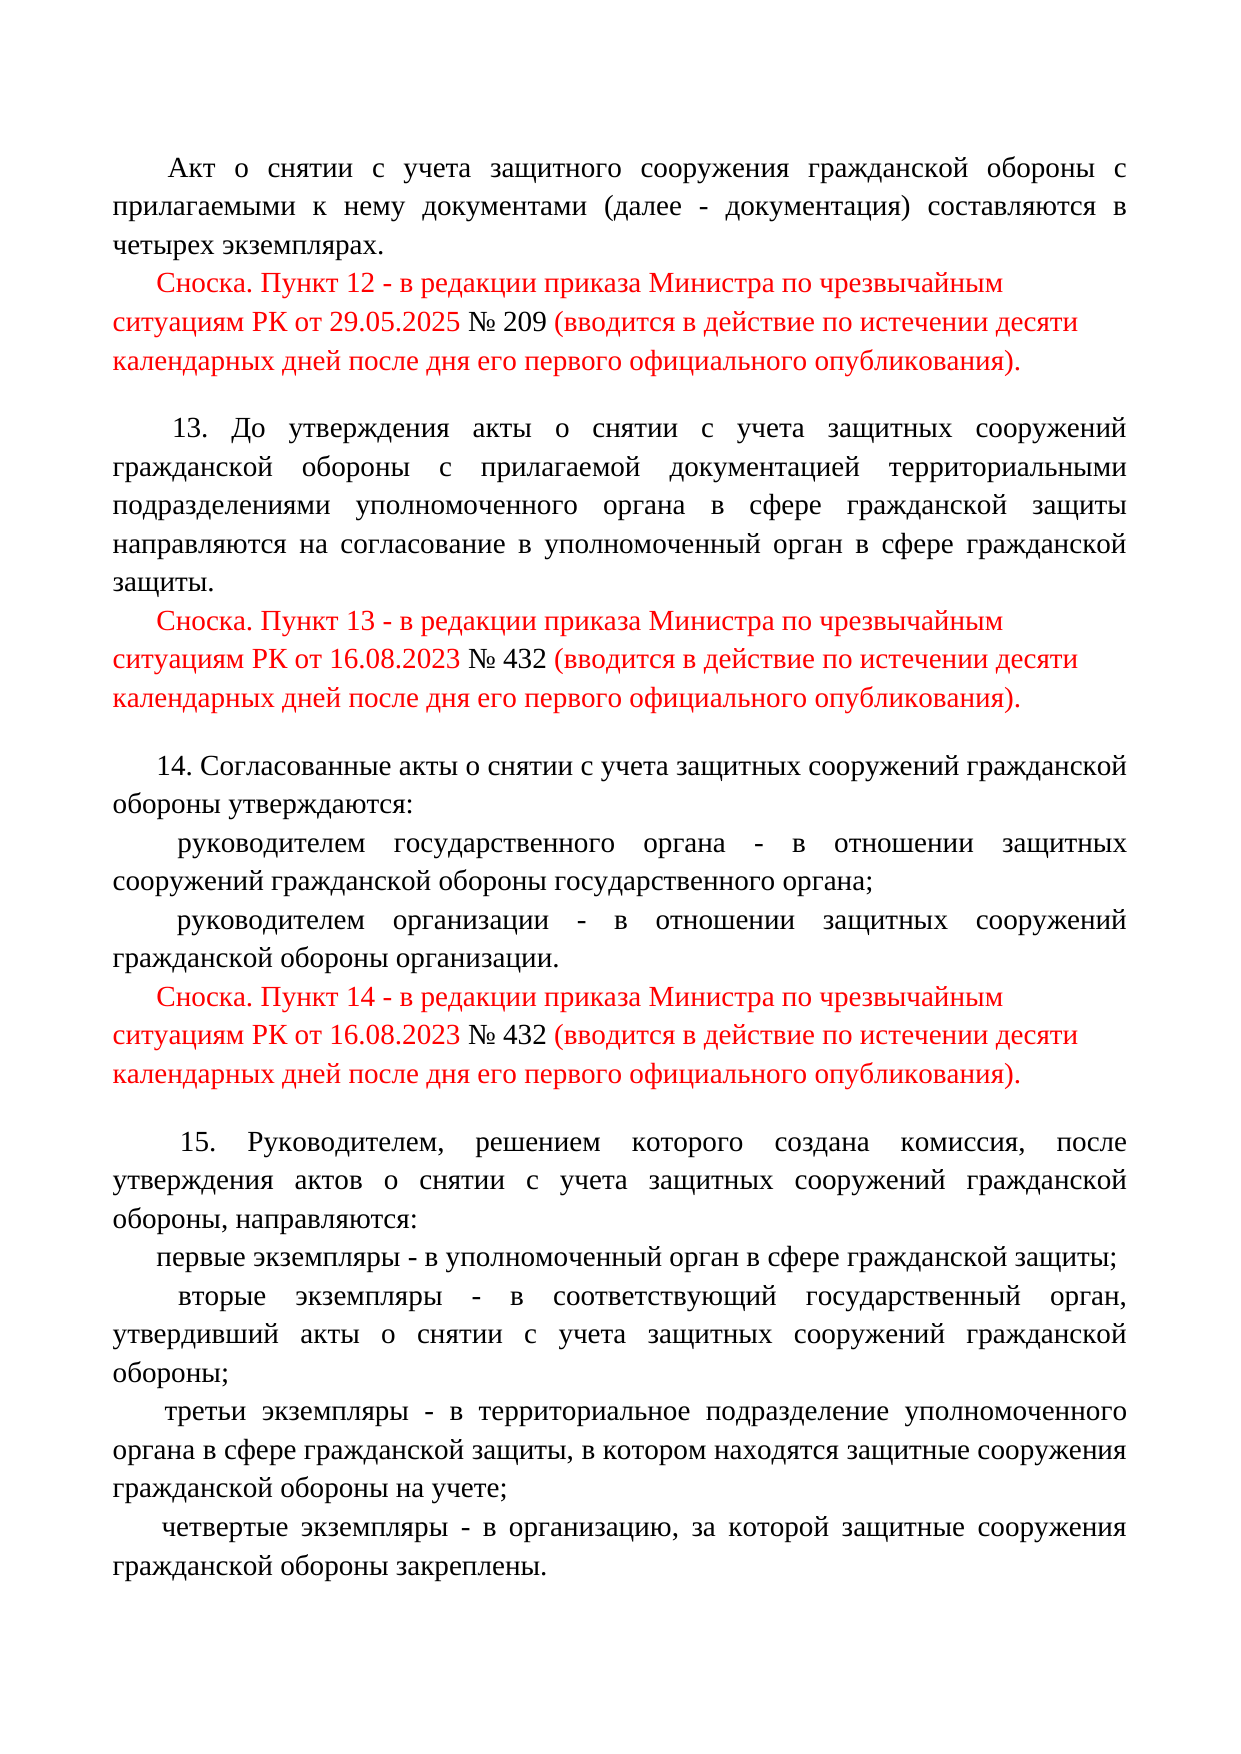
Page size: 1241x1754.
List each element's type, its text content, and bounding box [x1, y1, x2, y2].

text 14. Согласованные акты о снятии с учета защитных сооружений гражданской обороны утверждаются: [112, 748, 1128, 820]
text третьи экземпляры - в территориальное подразделение уполномоченного органа в сфере гражданской защиты, в котором находятся защитные сооружения гражданской обороны на учете; [112, 1393, 1128, 1504]
text Сноска. Пункт 14 - в редакции приказа Министра по чрезвычайным ситуациям РК от 16.08.2023 № 432 (вводится в действие по истечении десяти календарных дней после дня его первого официального опубликования). [112, 979, 1128, 1120]
text руководителем государственного органа - в отношении защитных сооружений гражданской обороны государственного органа; [112, 825, 1128, 897]
text четвертые экземпляры - в организацию, за которой защитные сооружения гражданской обороны закреплены. [112, 1509, 1128, 1581]
text первые экземпляры - в уполномоченный орган в сфере гражданской защиты; [112, 1239, 1128, 1273]
text вторые экземпляры - в соответствующий государственный орган, утвердивший акты о снятии с учета защитных сооружений гражданской обороны; [112, 1278, 1128, 1388]
text руководителем организации - в отношении защитных сооружений гражданской обороны организации. [112, 902, 1128, 974]
text 13. До утверждения акты о снятии с учета защитных сооружений гражданской обороны с прилагаемой документацией территориальными подразделениями уполномоченного органа в сфере гражданской защиты направляются на согласование в уполномоченный орган в сфере гражданской защиты. [112, 410, 1128, 598]
text Сноска. Пункт 12 - в редакции приказа Министра по чрезвычайным ситуациям РК от 29.05.2025 № 209 (вводится в действие по истечении десяти календарных дней после дня его первого официального опубликования). [112, 266, 1128, 406]
text Акт о снятии с учета защитного сооружения гражданской обороны с прилагаемыми к нему документами (далее - документация) составляются в четырех экземплярах. [112, 150, 1128, 261]
text Сноска. Пункт 13 - в редакции приказа Министра по чрезвычайным ситуациям РК от 16.08.2023 № 432 (вводится в действие по истечении десяти календарных дней после дня его первого официального опубликования). [112, 603, 1128, 744]
